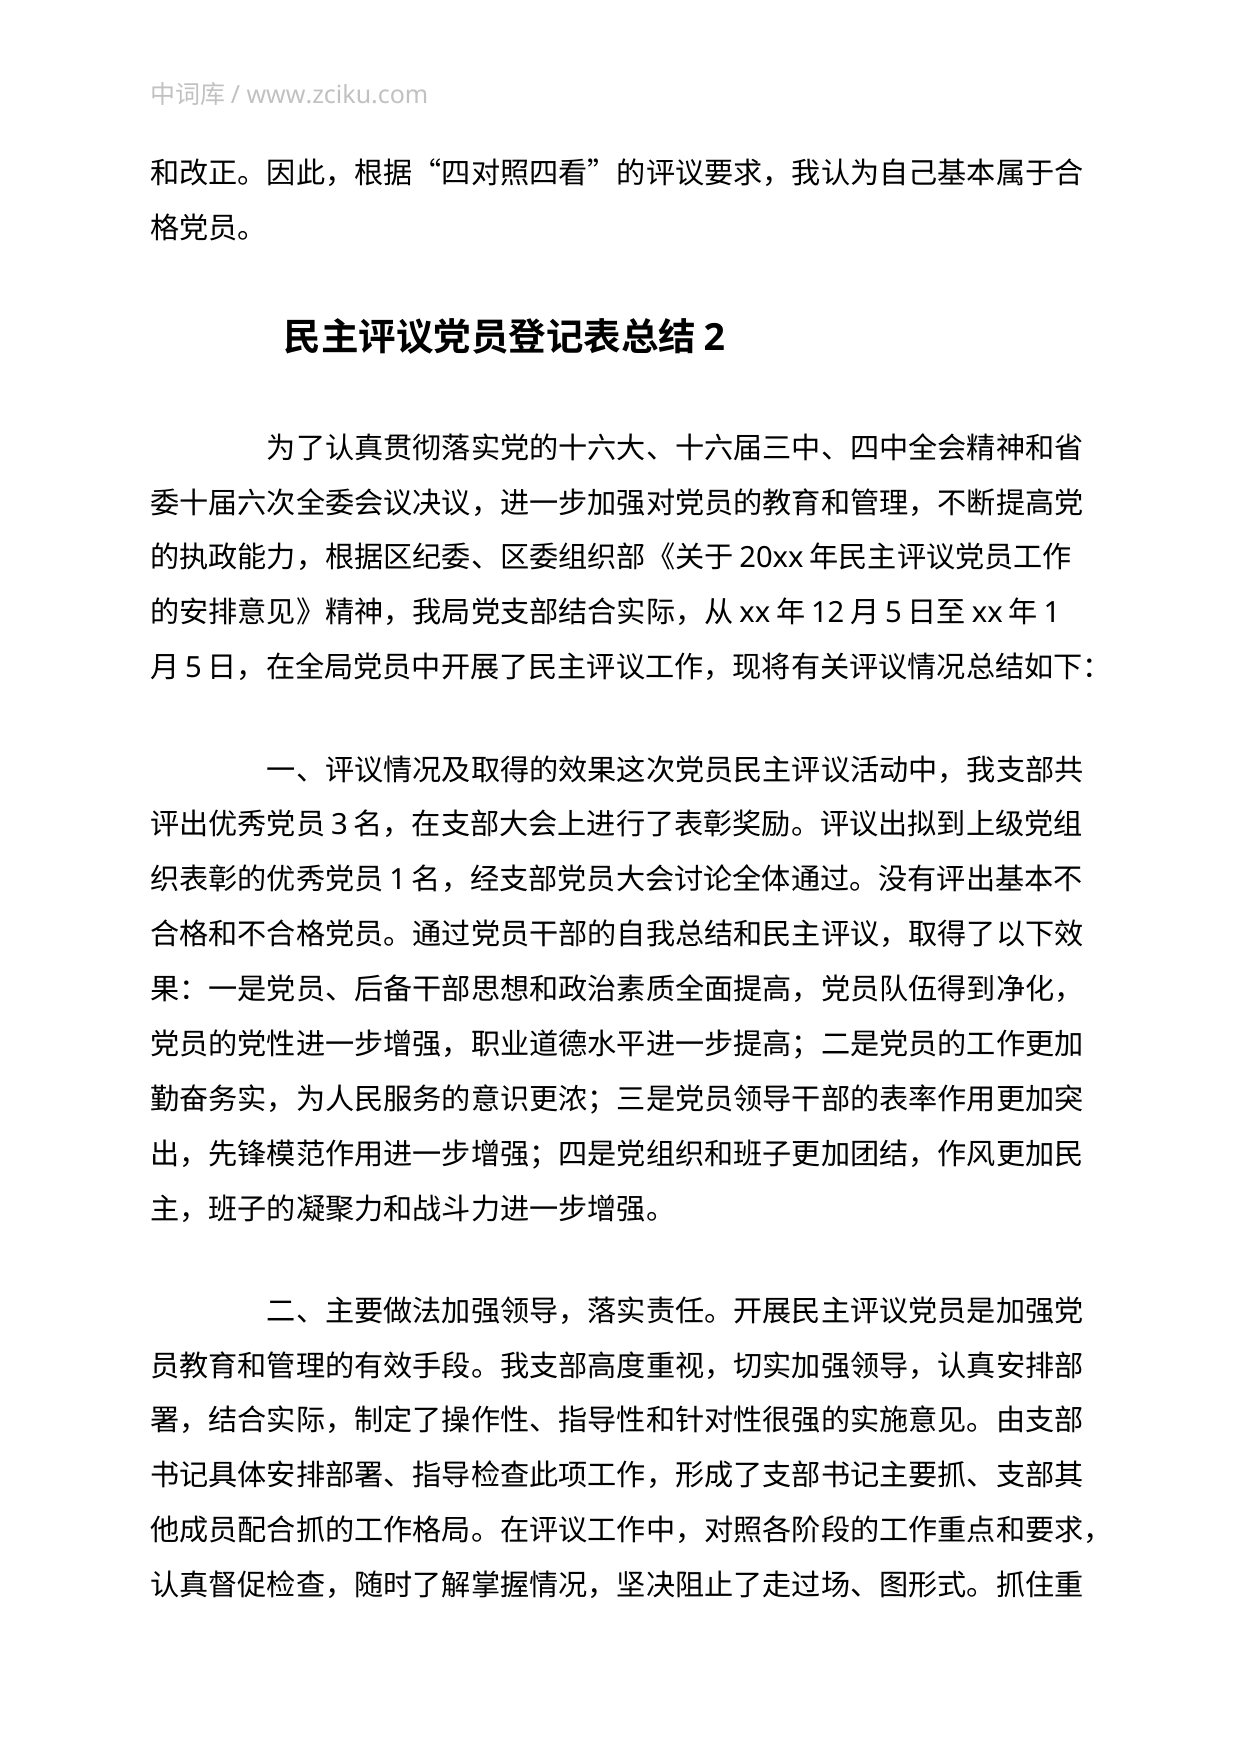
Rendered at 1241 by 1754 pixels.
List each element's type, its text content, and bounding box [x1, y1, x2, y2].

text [150, 1287, 1090, 1604]
text 为了认真贯彻落实党的十六大、十六届三中、四中全会精神和省委十届六次全委会议决议，进一步加强对党员的教育和管理，不断提高党的执政能力，根据区纪委、区委组织部《关于20xx年民主评议党员工作的安排意见》精神，我局党支部结合实际，从xx年12月5日至xx年1月5日，在全局党员中开展了民主评议工作，现将有关评议情况总结如下： [150, 424, 1090, 686]
text 一、评议情况及取得的效果这次党员民主评议活动中，我支部共评出优秀党员3名，在支部大会上进行了表彰奖励。评议出拟到上级党组织表彰的优秀党员1名，经支部党员大会讨论全体通过。没有评出基本不合格和不合格党员。通过党员干部的自我总结和民主评议，取得了以下效果：一是党员、后备干部思想和政治素质全面提高，党员队伍得到净化，党员的党性进一步增强，职业道德水平进一步提高；二是党员的工作更加勤奋务实，为人民服务的意识更浓；三是党员领导干部的表率作用更加突出，先锋模范作用进一步增强；四是党组织和班子更加团结，作风更加民主，班子的凝聚力和战斗力进一步增强。 [150, 746, 1090, 1228]
text 民主评议党员登记表总结2 [150, 307, 1090, 361]
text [150, 150, 1090, 247]
